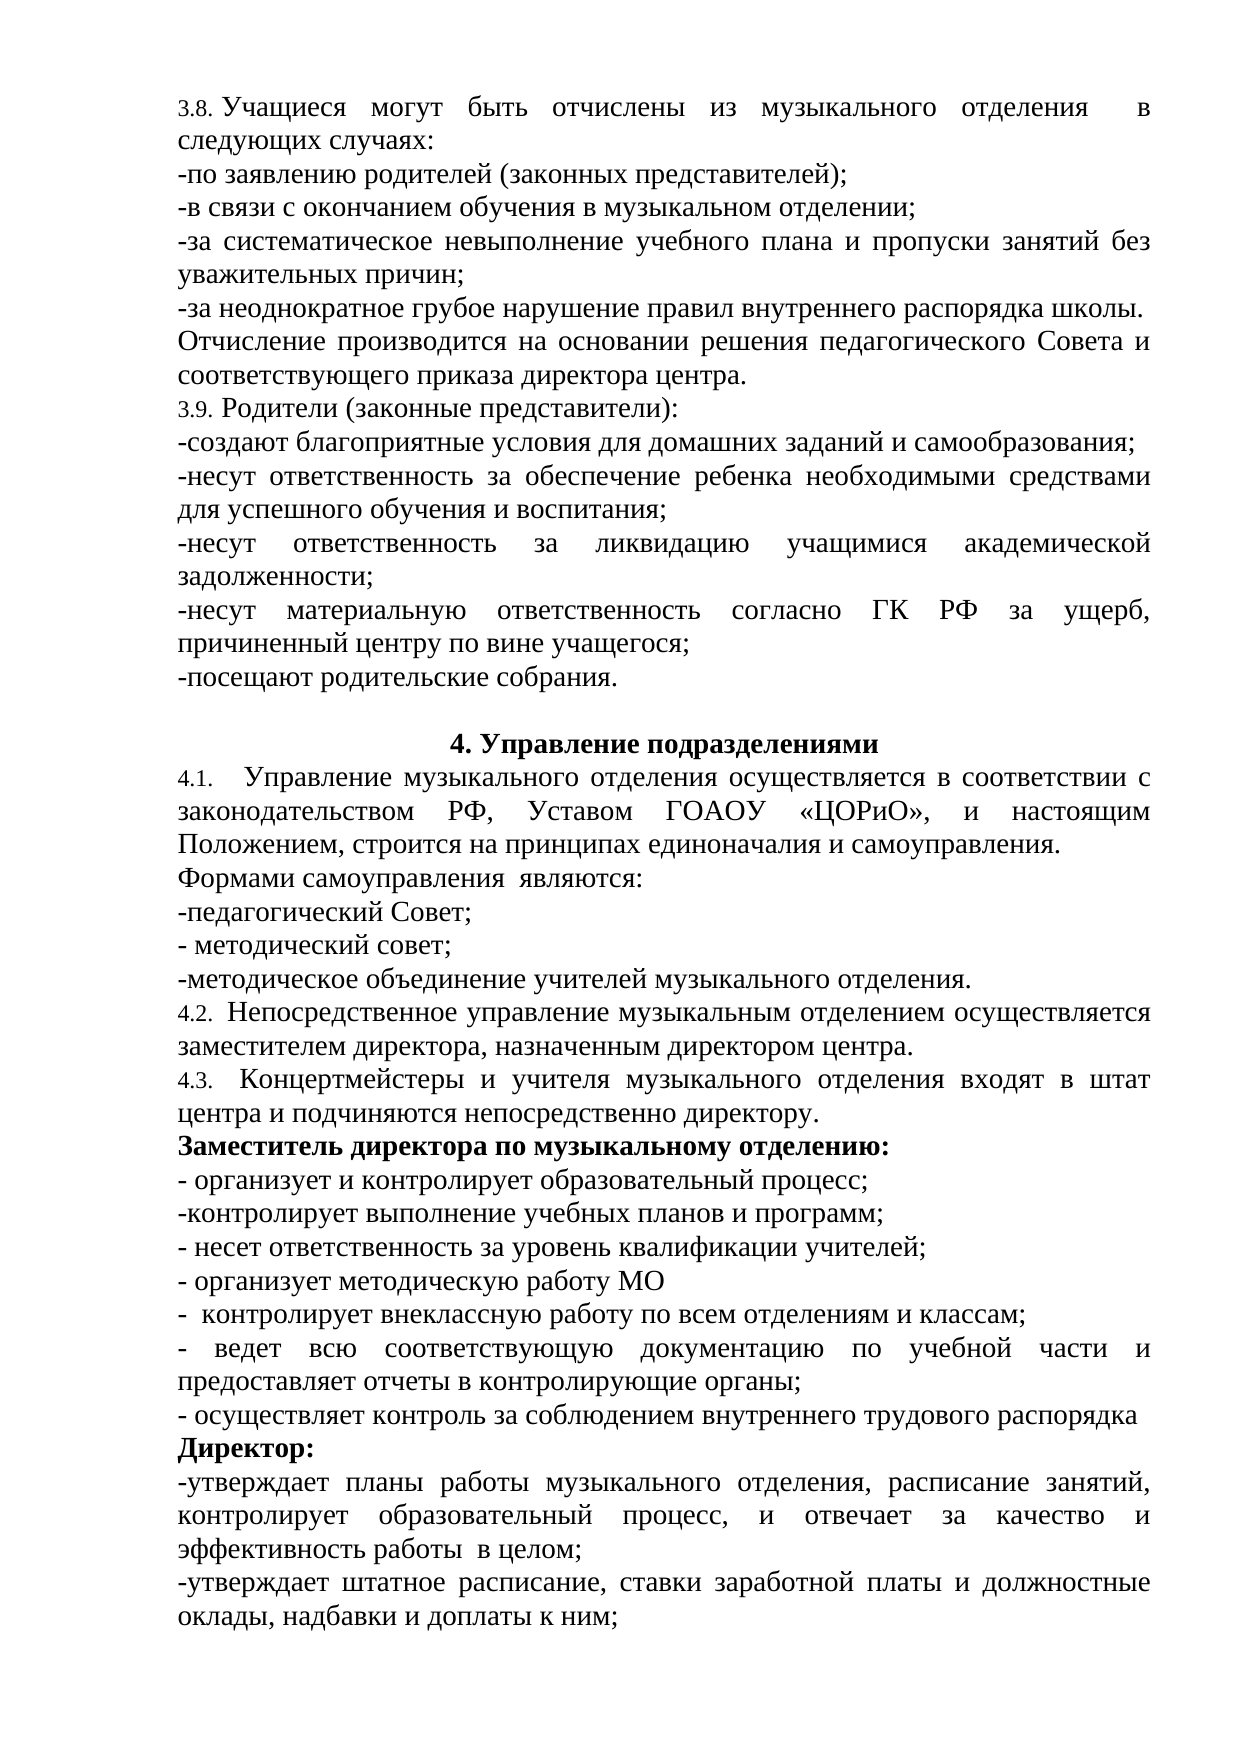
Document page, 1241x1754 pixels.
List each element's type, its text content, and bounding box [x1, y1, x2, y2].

text -несут ответственность за ликвидацию учащимися академической задолженности; [177, 525, 1152, 592]
text -по заявлению родителей (законных представителей); [177, 156, 1152, 189]
text - методический совет; [177, 927, 1152, 961]
list Учащиеся могут быть отчислены из музыкального отделения в следующих случаях: [177, 89, 1152, 156]
text -методическое объединение учителей музыкального отделения. [177, 961, 1152, 994]
text -несут ответственность за обеспечение ребенка необходимыми средствами для успешного обучения и воспитания; [177, 458, 1152, 525]
list Управление музыкального отделения осуществляется в соответствии с законодательством РФ, Уставом ГОАОУ «ЦОРиО», и настоящим Положением, строится на принципах единоначалия и самоуправления. [177, 759, 1152, 860]
text -утверждает штатное расписание, ставки заработной платы и должностные оклады, надбавки и доплаты к ним; [177, 1564, 1152, 1632]
text -за систематическое невыполнение учебного плана и пропуски занятий без уважительных причин; [177, 223, 1152, 290]
text - ведет всю соответствующую документацию по учебной части и предоставляет отчеты в контролирующие органы; [177, 1330, 1152, 1397]
text -посещают родительские собрания. [177, 659, 1152, 692]
text - контролирует внеклассную работу по всем отделениям и классам; [177, 1296, 1152, 1330]
text -утверждает планы работы музыкального отделения, расписание занятий, контролирует образовательный процесс, и отвечает за качество и эффективность работы в целом; [177, 1464, 1152, 1564]
text - организует методическую работу МО [177, 1263, 1152, 1296]
text - осуществляет контроль за соблюдением внутреннего трудового распорядка [177, 1397, 1152, 1430]
list Концертмейстеры и учителя музыкального отделения входят в штат центра и подчиняются непосредственно директору. [177, 1061, 1152, 1128]
text - организует и контролирует образовательный процесс; [177, 1162, 1152, 1196]
text Директор: [177, 1430, 1152, 1464]
text -педагогический Совет; [177, 894, 1152, 927]
text Отчисление производится на основании решения педагогического Совета и соответствующего приказа директора центра. [177, 323, 1152, 391]
text 4. Управление подразделениями [177, 726, 1152, 759]
text -создают благоприятные условия для домашних заданий и самообразования; [177, 424, 1152, 458]
text Формами самоуправления являются: [177, 860, 1152, 894]
text -несут материальную ответственность согласно ГК РФ за ущерб, причиненный центру по вине учащегося; [177, 592, 1152, 659]
list Родители (законные представители): [177, 391, 1152, 424]
text -за неоднократное грубое нарушение правил внутреннего распорядка школы. [177, 290, 1152, 323]
text - несет ответственность за уровень квалификации учителей; [177, 1229, 1152, 1263]
text -в связи с окончанием обучения в музыкальном отделении; [177, 189, 1152, 223]
text Заместитель директора по музыкальному отделению: [177, 1128, 1152, 1162]
text -контролирует выполнение учебных планов и программ; [177, 1196, 1152, 1229]
list Непосредственное управление музыкальным отделением осуществляется заместителем директора, назначенным директором центра. [177, 994, 1152, 1061]
